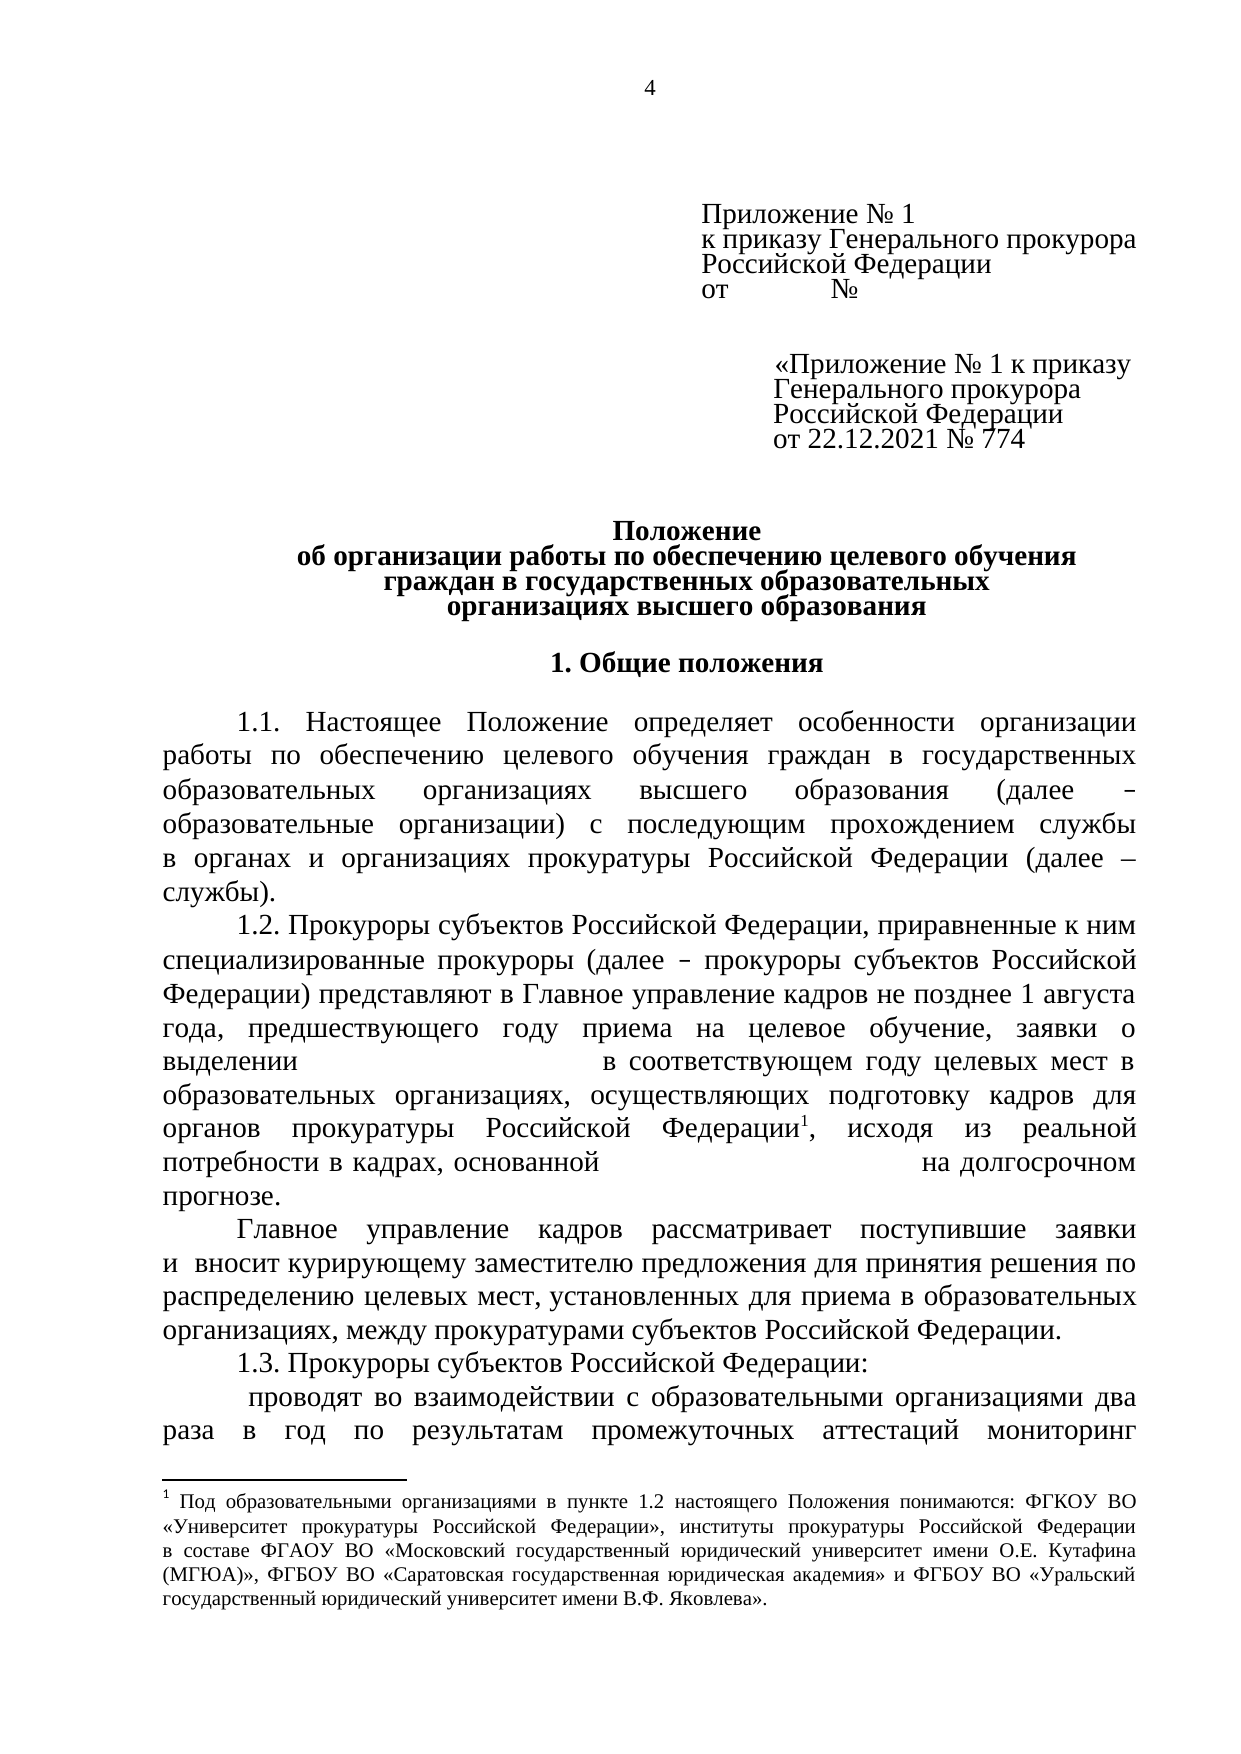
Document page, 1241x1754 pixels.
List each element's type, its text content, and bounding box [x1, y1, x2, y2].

text от № [591, 278, 1137, 303]
title 1. Общие положения [162, 645, 1137, 679]
text Приложение № 1 [591, 203, 1137, 228]
title об организации работы по обеспечению целевого обучения [162, 545, 1137, 570]
text 1.3. Прокуроры субъектов Российской Федерации: [162, 1345, 1137, 1379]
title организациях высшего образования [162, 595, 1137, 620]
text от 22.12.2021 № 774 [591, 428, 1137, 453]
text 1.2. Прокуроры субъектов Российской Федерации, приравненные к ним специализированные прокуроры (далее – прокуроры субъектов Российской Федерации) представляют в Главное управление кадров не позднее 1 августа года, предшествующего году приема на целевое обучение, заявки о выделении в соответствующем году целевых мест в образовательных организациях, осуществляющих подготовку кадров для органов прокуратуры Российской Федерации, исходя из реальной потребности в кадрах, основанной на долгосрочном прогнозе. [162, 907, 1137, 1211]
title Положение [162, 520, 1137, 545]
text Российской Федерации [591, 253, 1137, 278]
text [162, 1379, 1137, 1446]
text Главное управление кадров рассматривает поступившие заявки и вносит курирующему заместителю предложения для принятия решения по распределению целевых мест, установленных для приема в образовательных организациях, между прокуратурами субъектов Российской Федерации. [162, 1211, 1137, 1345]
text 1.1. Настоящее Положение определяет особенности организации работы по обеспечению целевого обучения граждан в государственных образовательных организациях высшего образования (далее – образовательные организации) с последующим прохождением службы в органах и организациях прокуратуры Российской Федерации (далее – службы). [162, 704, 1137, 907]
text Генерального прокурора [591, 378, 1137, 403]
text «Приложение № 1 к приказу [591, 353, 1137, 378]
text к приказу Генерального прокурора [591, 228, 1137, 253]
title граждан в государственных образовательных [162, 570, 1137, 595]
text Российской Федерации [591, 403, 1137, 428]
